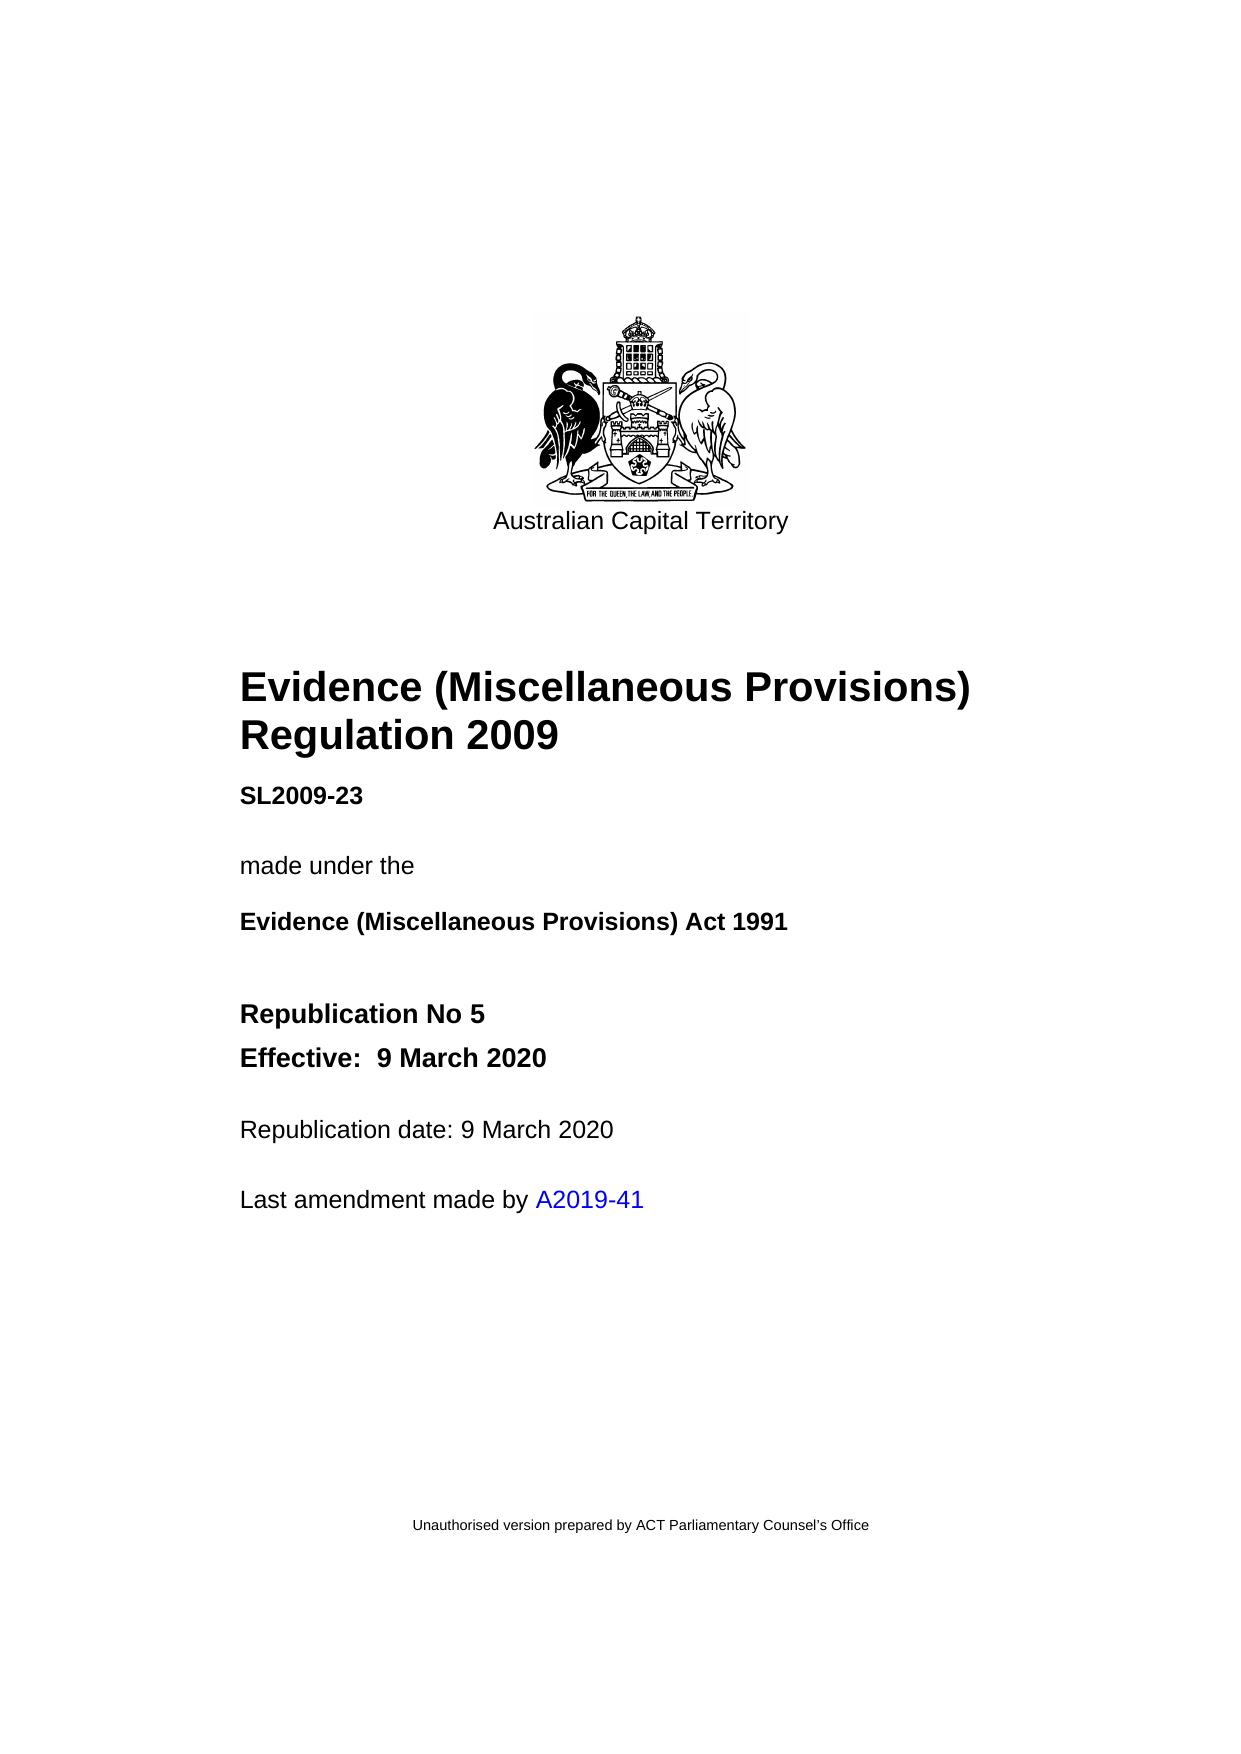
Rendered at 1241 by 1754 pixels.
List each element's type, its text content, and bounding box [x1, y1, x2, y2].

text SL2009-23 [239, 781, 1042, 809]
text made under the [239, 851, 1042, 880]
picture [531, 312, 751, 507]
text Evidence (Miscellaneous Provisions) Regulation 2009 [239, 662, 1042, 758]
text Last amendment made by A2019-41 [239, 1185, 1042, 1214]
text Evidence (Miscellaneous Provisions) Act 1991 [239, 907, 1042, 936]
text Republication date: 9 March 2020 [239, 1115, 1042, 1144]
text Australian Capital Territory [239, 506, 1042, 535]
text Effective: 9 March 2020 [239, 1042, 1042, 1073]
text Republication No 5 [239, 998, 1042, 1029]
